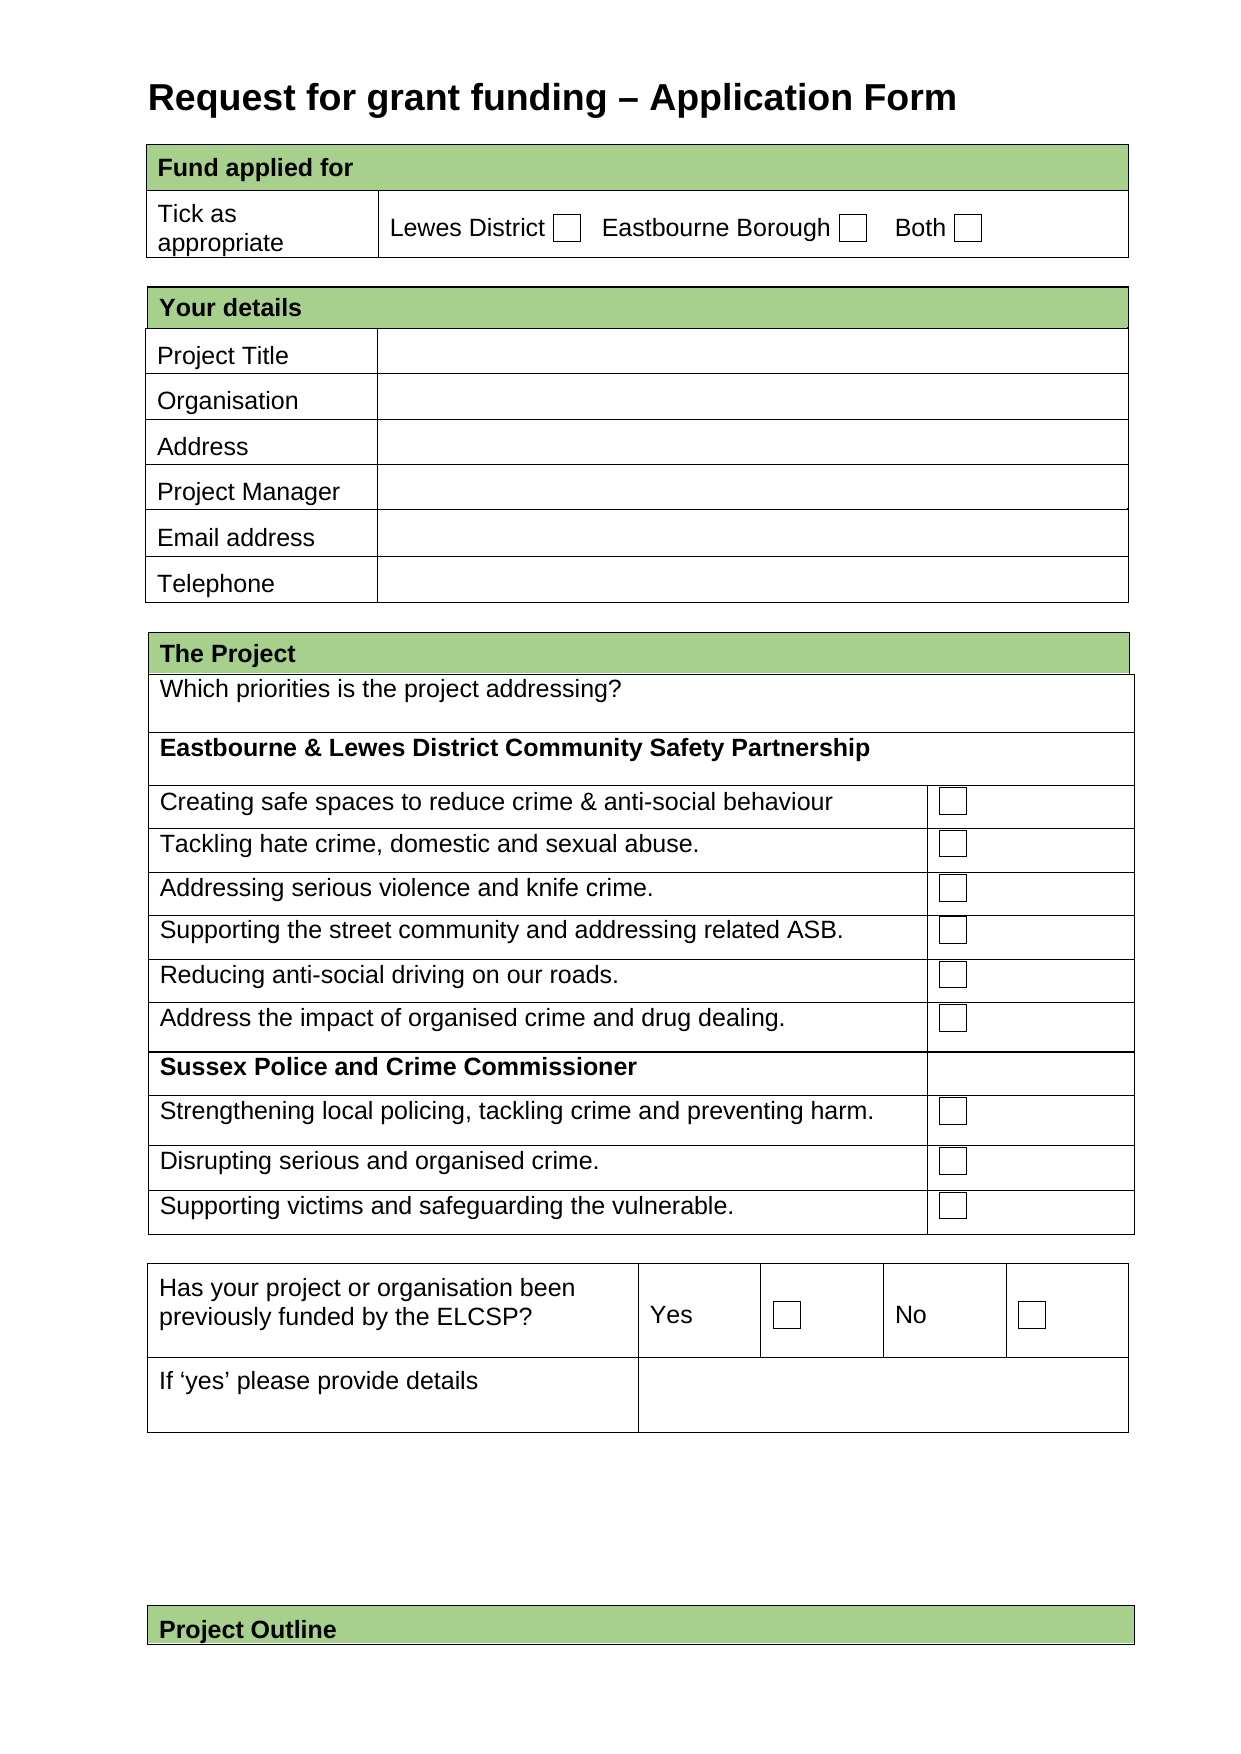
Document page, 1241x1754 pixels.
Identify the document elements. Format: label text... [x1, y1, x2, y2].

table_cell Strengthening local policing, tackling crime and preventing harm. [149, 1096, 927, 1145]
table_cell Address the impact of organised crime and drug dealing. [149, 1003, 927, 1051]
table_cell [378, 329, 1128, 373]
table_cell [378, 465, 1128, 509]
table_cell Address [146, 420, 377, 464]
table_cell [928, 1146, 1134, 1190]
table_header The Project [149, 633, 1129, 673]
table_cell [928, 829, 1134, 872]
table_cell [928, 960, 1134, 1002]
table_cell Email address [146, 510, 377, 556]
table_cell [928, 916, 1134, 959]
table_header No [884, 1264, 1006, 1357]
table_header Your details [148, 288, 1128, 328]
table_cell [928, 1191, 1134, 1233]
table_cell Sussex Police and Crime Commissioner [149, 1053, 927, 1095]
table_cell [378, 510, 1128, 556]
table_cell Supporting victims and safeguarding the vulnerable. [149, 1191, 927, 1233]
table_cell [378, 420, 1128, 464]
table_cell [928, 1003, 1134, 1051]
table_cell If ‘yes’ please provide details [148, 1358, 638, 1432]
table_header [761, 1264, 883, 1357]
table_cell Tackling hate crime, domestic and sexual abuse. [149, 829, 927, 872]
table_header Project Outline [148, 1606, 1134, 1643]
table_cell Tick as appropriate [147, 191, 378, 257]
table_cell [928, 1096, 1134, 1145]
table_cell Creating safe spaces to reduce crime & anti-social behaviour [149, 786, 927, 828]
table_cell [928, 1053, 1134, 1095]
text Request for grant funding – Application Form [148, 75, 1181, 144]
table_cell Telephone [146, 557, 377, 602]
table_header [1007, 1264, 1128, 1357]
table_cell [378, 557, 1128, 602]
table_cell [928, 873, 1134, 914]
table_cell Supporting the street community and addressing related ASB. [149, 916, 927, 959]
table_cell [639, 1358, 1128, 1432]
table_cell Which priorities is the project addressing? [149, 675, 1134, 732]
table_cell [378, 374, 1128, 419]
table_cell Organisation [146, 374, 377, 419]
table_cell Disrupting serious and organised crime. [149, 1146, 927, 1190]
table_cell Lewes District Eastbourne Borough Both [379, 191, 1128, 257]
table_cell Reducing anti-social driving on our roads. [149, 960, 927, 1002]
table_cell Eastbourne & Lewes District Community Safety Partnership [149, 733, 1134, 785]
table_cell [928, 786, 1134, 828]
table_cell Addressing serious violence and knife crime. [149, 873, 927, 914]
table_header Yes [639, 1264, 760, 1357]
table_cell Project Title [146, 329, 377, 373]
table_header Has your project or organisation been previously funded by the ELCSP? [148, 1264, 638, 1357]
table_header Fund applied for [147, 145, 1128, 190]
table_cell Project Manager [146, 465, 377, 509]
